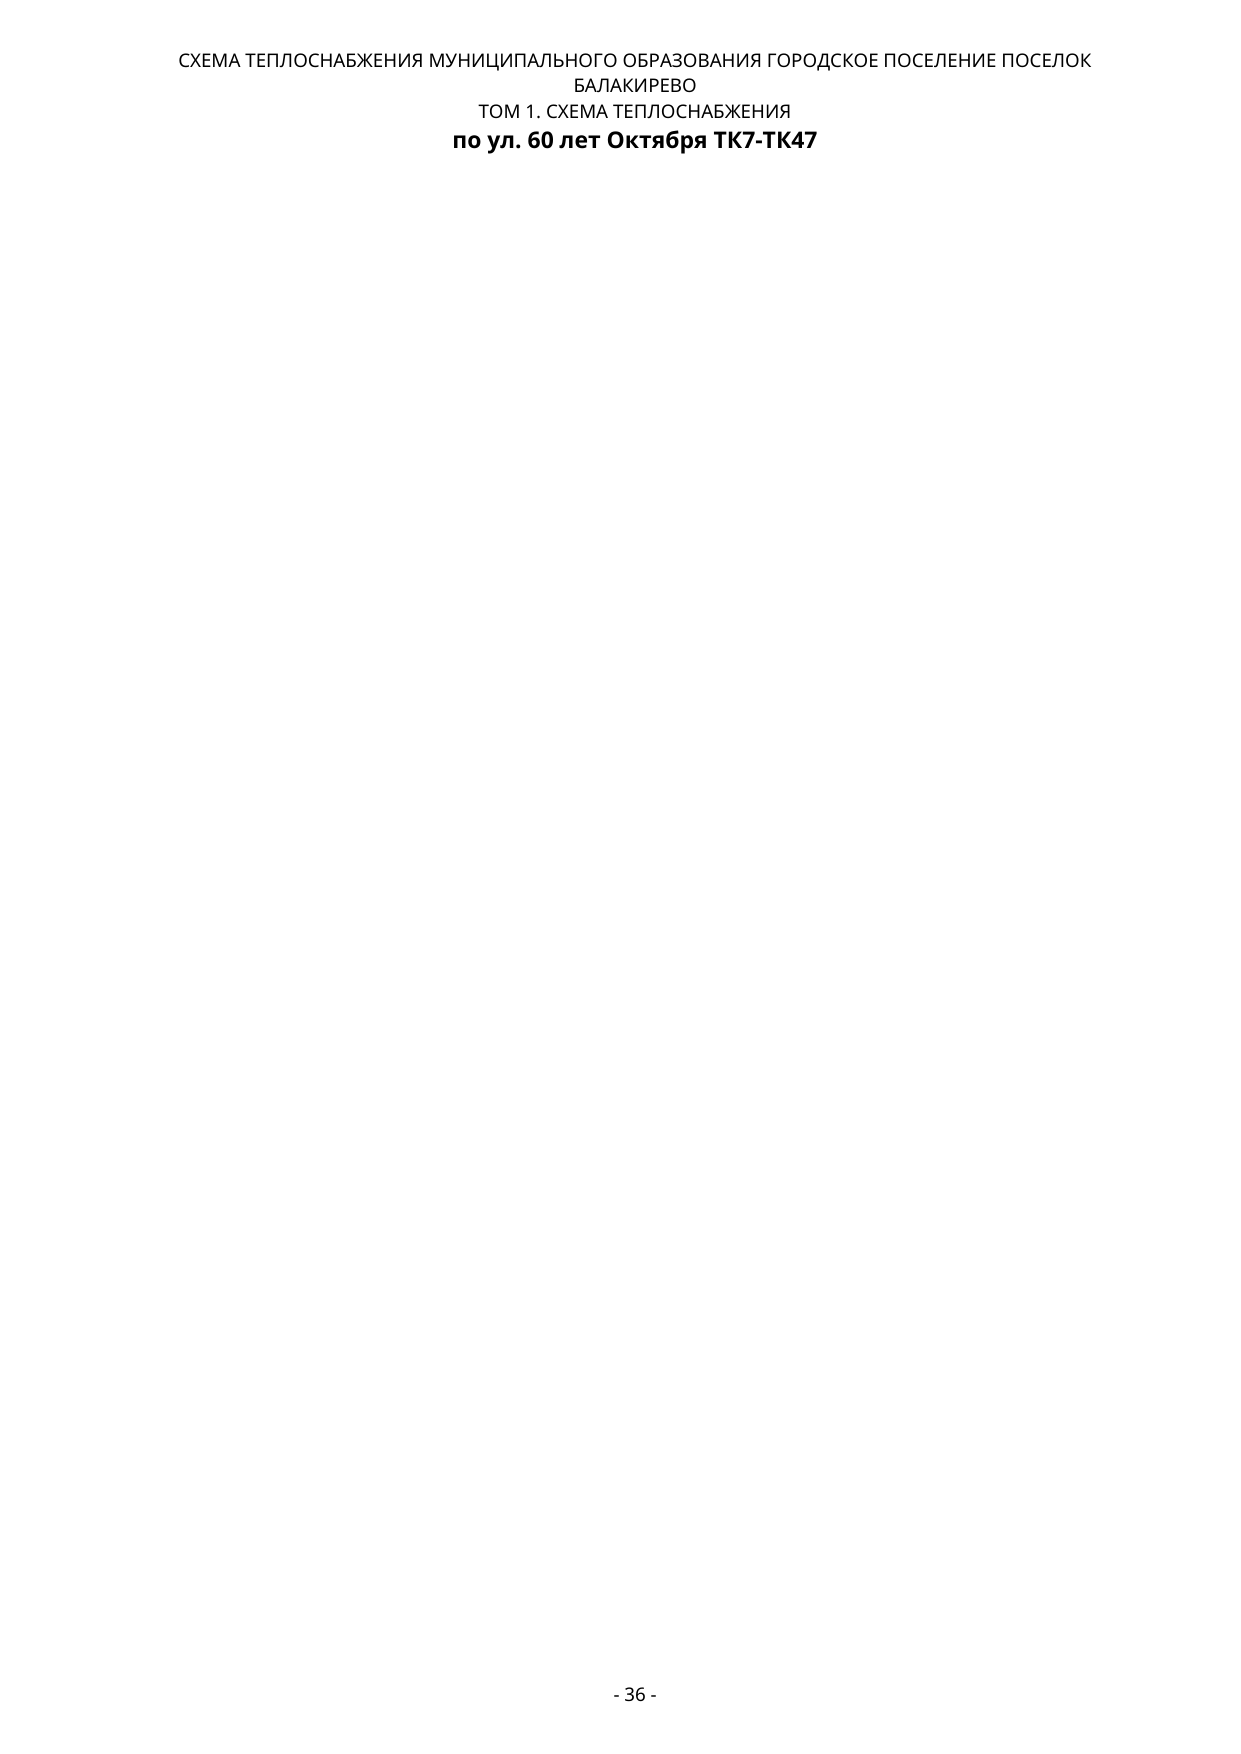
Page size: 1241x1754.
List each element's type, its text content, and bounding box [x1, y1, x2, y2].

text по ул. 60 лет Октября ТК7-ТК47 [118, 124, 1152, 155]
